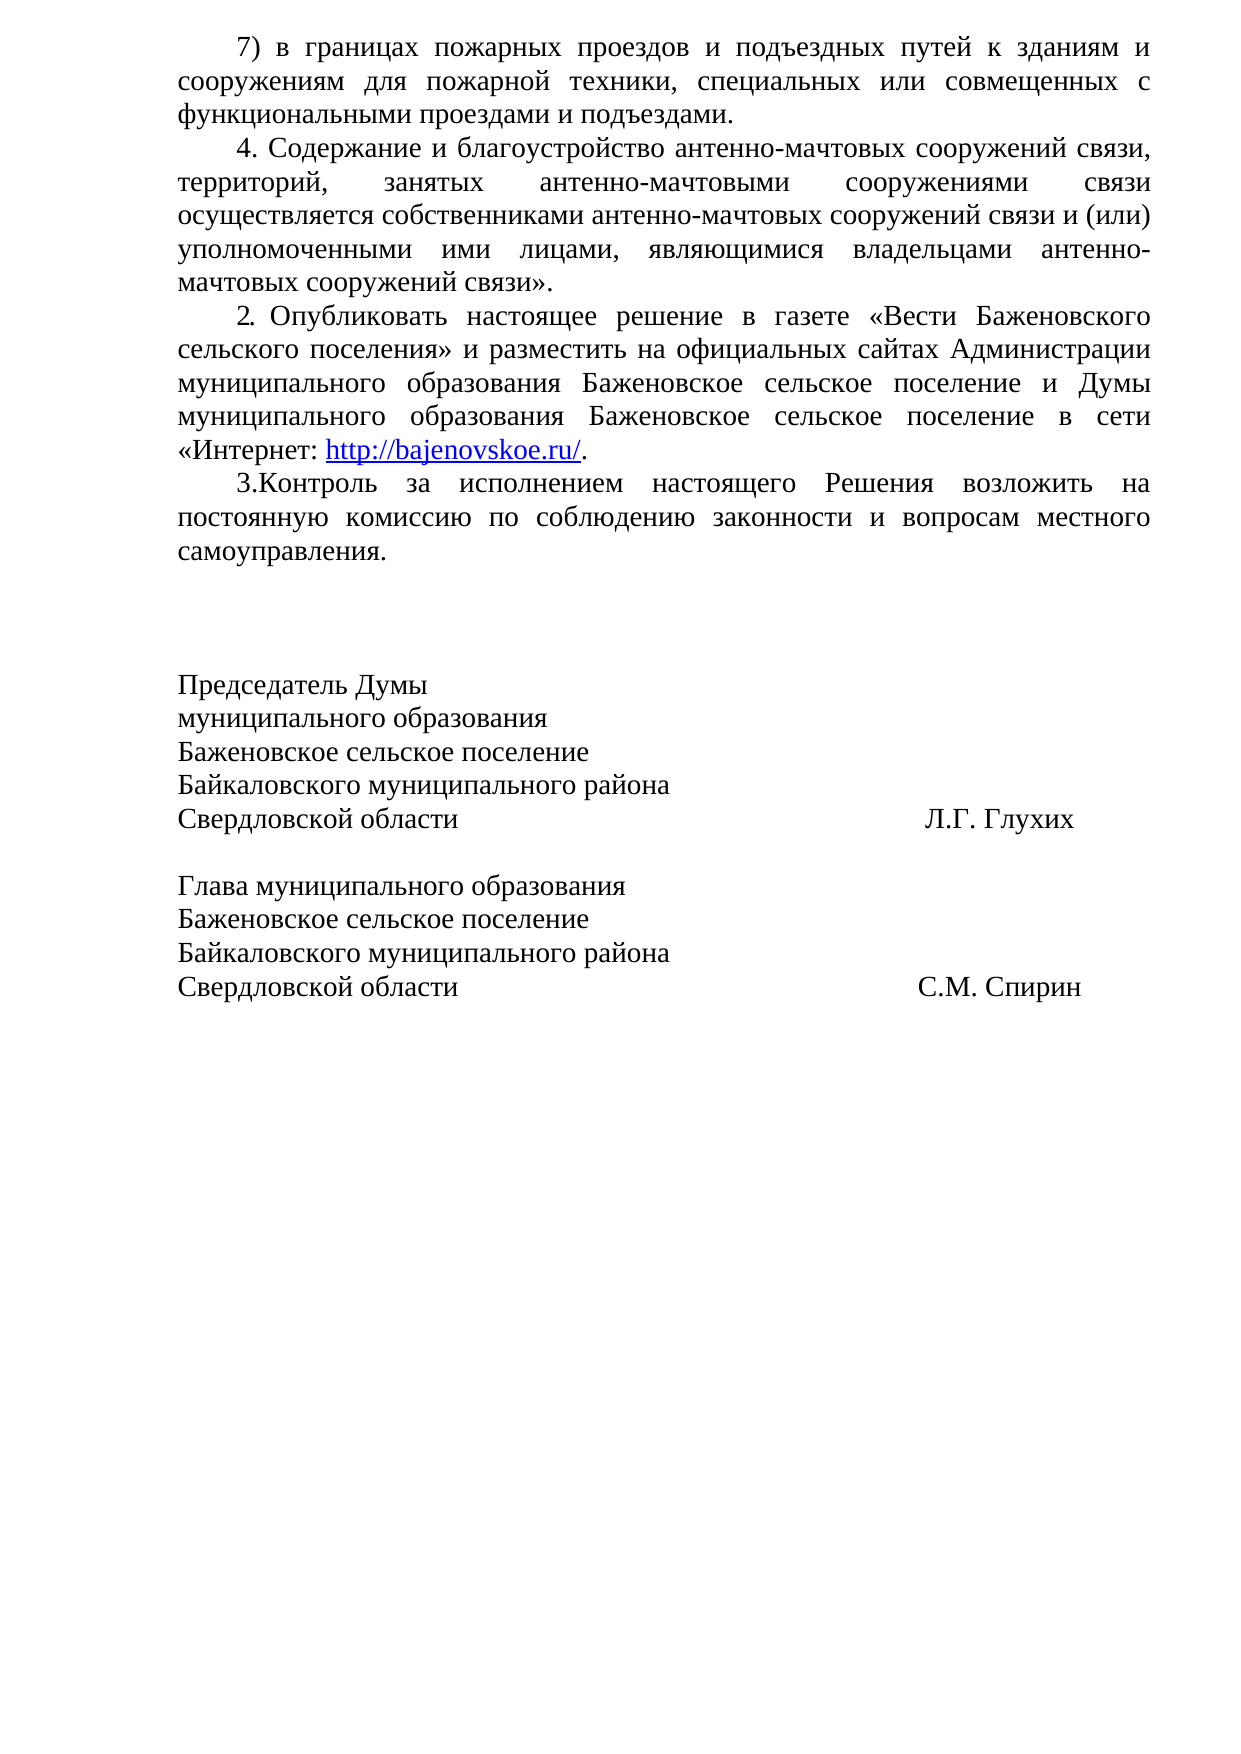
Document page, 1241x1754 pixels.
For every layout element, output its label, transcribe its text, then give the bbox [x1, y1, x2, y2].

text Баженовское сельское поселение [177, 902, 1152, 935]
text Свердловской области С.М. Спирин [177, 969, 1152, 1002]
text Председатель Думы [177, 667, 1152, 700]
text 4. Содержание и благоустройство антенно-мачтовых сооружений связи, территорий, занятых антенно-мачтовыми сооружениями связи осуществляется собственниками антенно-мачтовых сооружений связи и (или) уполномоченными ими лицами, являющимися владельцами антенно-мачтовых сооружений связи». [177, 130, 1152, 298]
text 2. Опубликовать настоящее решение в газете «Вести Баженовского сельского поселения» и разместить на официальных сайтах Администрации муниципального образования Баженовское сельское поселение и Думы муниципального образования Баженовское сельское поселение в сети «Интернет: http://bajenovskoe.ru/. [177, 298, 1152, 466]
text 7) в границах пожарных проездов и подъездных путей к зданиям и сооружениям для пожарной техники, специальных или совмещенных с функциональными проездами и подъездами. [177, 29, 1152, 130]
text Байкаловского муниципального района [177, 935, 1152, 969]
text Байкаловского муниципального района [177, 767, 1152, 801]
text Баженовское сельское поселение [177, 734, 1152, 767]
text Свердловской области Л.Г. Глухих [177, 801, 1152, 834]
text 3.Контроль за исполнением настоящего Решения возложить на постоянную комиссию по соблюдению законности и вопросам местного самоуправления. [177, 466, 1152, 566]
text муниципального образования [177, 700, 1152, 734]
text Глава муниципального образования [177, 868, 1152, 902]
